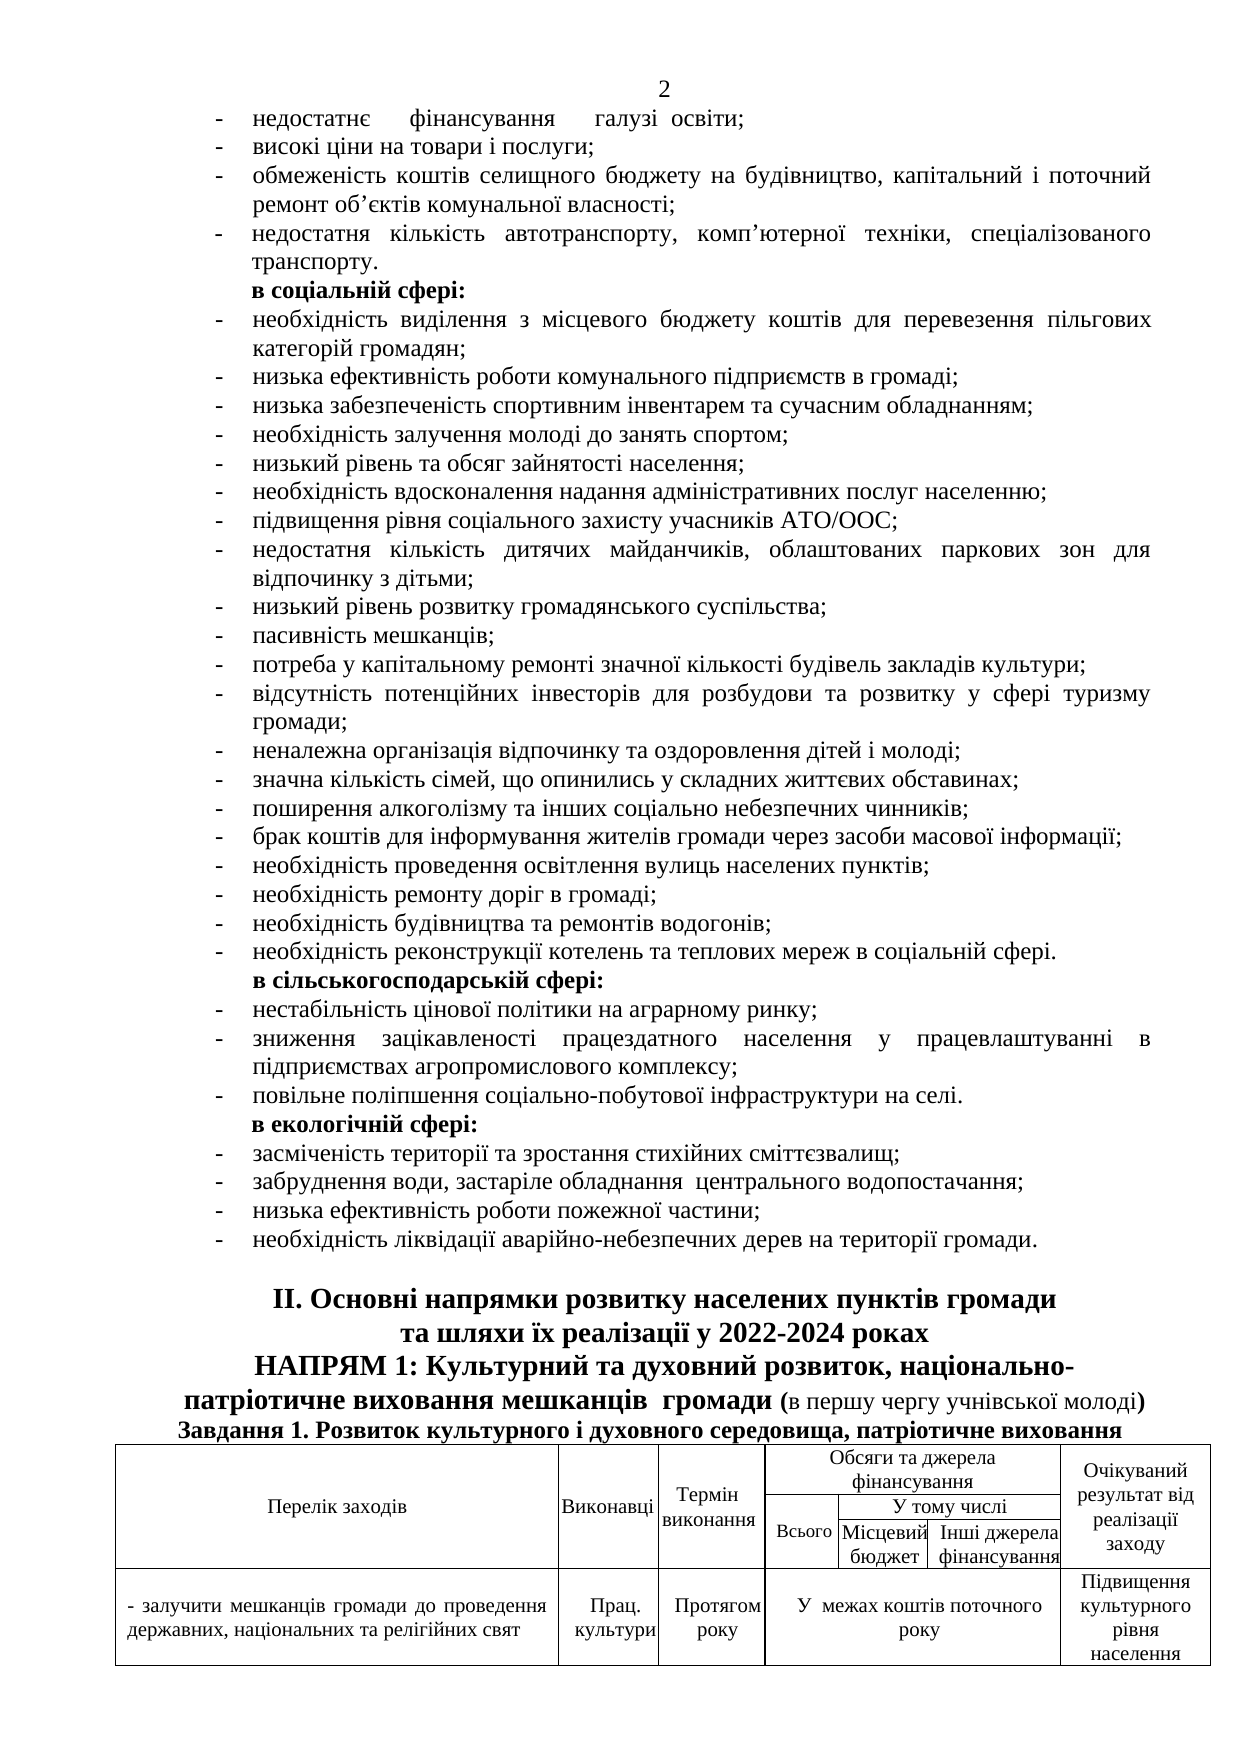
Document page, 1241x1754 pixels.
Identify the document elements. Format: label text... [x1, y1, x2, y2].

text в сільськогосподарській сфері: [177, 965, 1152, 994]
list зниження зацікавленості працездатного населення у працевлаштуванні в підприємствах агропромислового комплексу; [215, 1023, 1152, 1080]
text НАПРЯМ 1: Культурний та духовний розвиток, національно-патріотичне виховання мешканців громади (в першу чергу учнівської молоді) [177, 1348, 1152, 1416]
text та шляхи їх реалізації у 2022-2024 роках [177, 1315, 1152, 1348]
list низька забезпеченість спортивним інвентарем та сучасним обладнанням; [215, 390, 1152, 419]
text в екологічній сфері: [177, 1109, 1152, 1138]
list необхідність ліквідації аварійно-небезпечних дерев на території громади. [215, 1224, 1152, 1253]
list недостатня кількість автотранспорту, комп’ютерної техніки, спеціалізованого транспорту. [214, 218, 1152, 275]
text ІІ. Основні напрямки розвитку населених пунктів громади [177, 1281, 1152, 1315]
table_cell Всього [766, 1495, 838, 1568]
list підвищення рівня соціального захисту учасників АТО/ООС; [215, 505, 1152, 534]
table_cell - залучити мешканців громади до проведення державних, національних та релігійних свят [116, 1569, 558, 1665]
table_cell Прац. культури [559, 1569, 658, 1665]
list необхідність проведення освітлення вулиць населених пунктів; [215, 850, 1152, 879]
list необхідність будівництва та ремонтів водогонів; [215, 908, 1152, 936]
table_cell Інші джерела фінансування [928, 1520, 1060, 1568]
list нестабільність цінової політики на аграрному ринку; [215, 994, 1152, 1023]
list потреба у капітальному ремонті значної кількості будівель закладів культури; [215, 649, 1152, 678]
list необхідність виділення з місцевого бюджету коштів для перевезення пільгових категорій громадян; [215, 304, 1152, 361]
list обмеженість коштів селищного бюджету на будівництво, капітальний і поточний ремонт об’єктів комунальної власності; [215, 160, 1152, 218]
list високі ціни на товари і послуги; [215, 131, 1152, 160]
list необхідність реконструкції котелень та теплових мереж в соціальній сфері. [215, 936, 1152, 965]
text в соціальній сфері: [177, 275, 1152, 304]
table_cell У тому числі [839, 1495, 1060, 1518]
list недостатня кількість дитячих майданчиків, облаштованих паркових зон для відпочинку з дітьми; [215, 534, 1152, 591]
table_header Термін виконання [659, 1445, 764, 1568]
list необхідність вдосконалення надання адміністративних послуг населенню; [215, 476, 1152, 505]
list необхідність ремонту доріг в громаді; [215, 879, 1152, 908]
text Завдання 1. Розвиток культурного і духовного середовища, патріотичне виховання [177, 1416, 1152, 1444]
table_header Перелік заходів [116, 1445, 558, 1568]
list низька ефективність роботи комунального підприємств в громаді; [215, 361, 1152, 390]
list низький рівень розвитку громадянського суспільства; [215, 591, 1152, 620]
list забруднення води, застаріле обладнання центрального водопостачання; [215, 1166, 1152, 1195]
list пасивність мешканців; [215, 620, 1152, 649]
list брак коштів для інформування жителів громади через засоби масової інформації; [215, 821, 1152, 850]
list засміченість території та зростання стихійних сміттєзвалищ; [215, 1138, 1152, 1166]
list відсутність потенційних інвесторів для розбудови та розвитку у сфері туризму громади; [215, 678, 1152, 735]
list низький рівень та обсяг зайнятості населення; [215, 448, 1152, 476]
table_header Очікуваний результат від реалізації заходу [1061, 1445, 1210, 1568]
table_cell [1061, 1569, 1210, 1665]
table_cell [766, 1569, 1060, 1665]
list низька ефективність роботи пожежної частини; [215, 1195, 1152, 1224]
table_cell Місцевий бюджет [839, 1520, 927, 1568]
table_cell Протягом року [659, 1569, 764, 1665]
table_header Виконавці [559, 1445, 658, 1568]
list неналежна організація відпочинку та оздоровлення дітей і молоді; [215, 735, 1152, 764]
list необхідність залучення молоді до занять спортом; [215, 419, 1152, 448]
list повільне поліпшення соціально-побутової інфраструктури на селі. [215, 1080, 1152, 1109]
list значна кількість сімей, що опинились у складних життєвих обставинах; [215, 764, 1152, 793]
list недостатнє фінансування галузі освіти; [215, 103, 1152, 131]
list поширення алкоголізму та інших соціально небезпечних чинників; [215, 793, 1152, 821]
table_header Обсяги та джерела фінансування [766, 1445, 1060, 1493]
